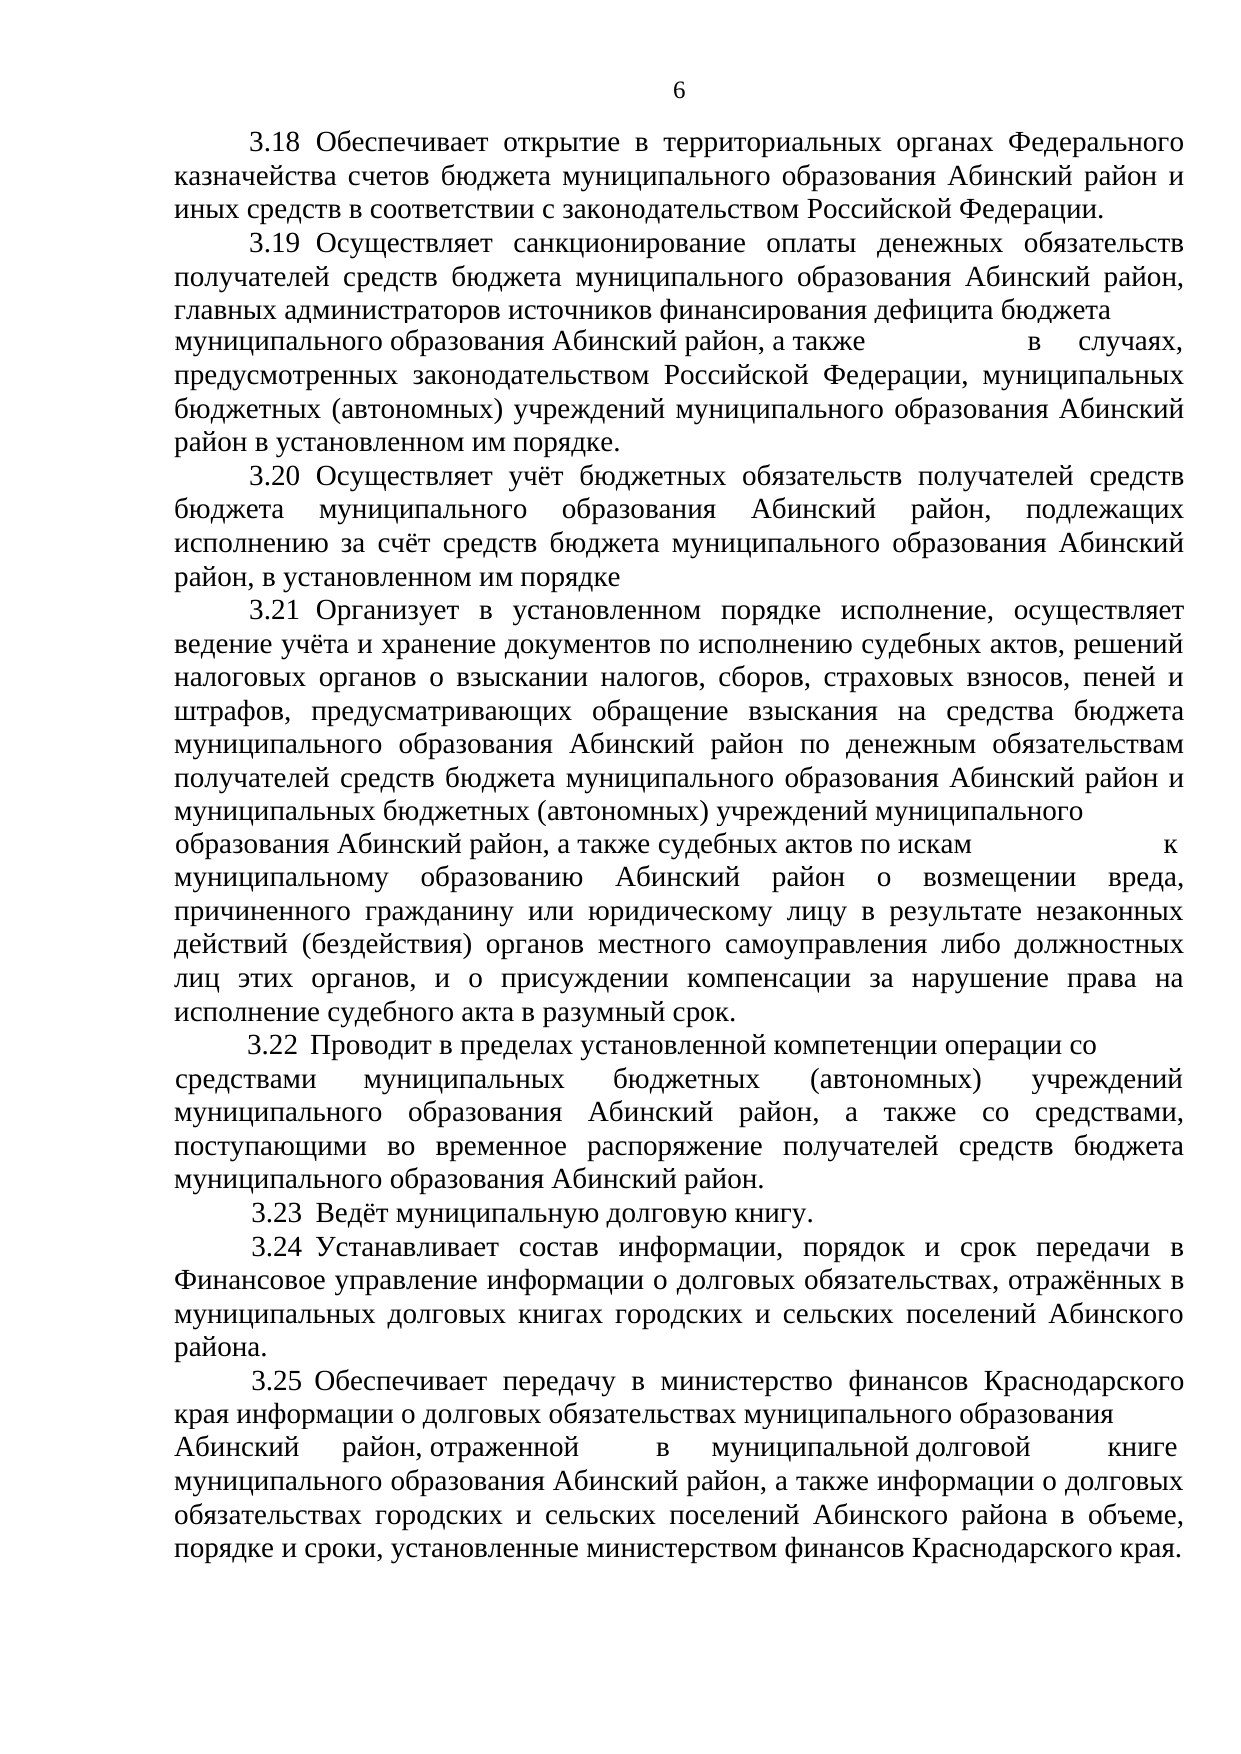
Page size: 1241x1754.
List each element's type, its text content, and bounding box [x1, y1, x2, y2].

list Ведёт муниципальную долговую книгу. [174, 1195, 1185, 1229]
text книге [1107, 1429, 1178, 1463]
text учреждений [1026, 1061, 1183, 1094]
text муниципального образования Абинский район, а также со средствами, поступающими во временное распоряжение получателей средств бюджета муниципального образования Абинский район. [174, 1094, 1185, 1195]
text муниципальной долговой [711, 1429, 1031, 1463]
text предусмотренных законодательством Российской Федерации, муниципальных бюджетных (автономных) учреждений муниципального образования Абинский район в установленном им порядке. [174, 357, 1185, 458]
text средствами [175, 1061, 317, 1094]
text в [656, 1429, 670, 1463]
text Абинский [174, 1429, 299, 1463]
list Осуществляет санкционирование оплаты денежных обязательств получателей средств бюджета муниципального образования Абинский район, главных администраторов источников финансирования дефицита бюджета [174, 225, 1185, 322]
text случаях, [1074, 323, 1183, 356]
text в [1027, 323, 1041, 356]
text муниципальных [363, 1061, 565, 1094]
text бюджетных [613, 1061, 760, 1094]
text 6 [174, 75, 1184, 98]
text (автономных) [808, 1061, 984, 1094]
list Обеспечивает передачу в министерство финансов Краснодарского края информации о долговых обязательствах муниципального образования [174, 1363, 1185, 1429]
text муниципального образования Абинский район, а также [174, 323, 866, 356]
text муниципального образования Абинский район, а также информации о долговых обязательствах городских и сельских поселений Абинского района в объеме, порядке и сроки, установленные министерством финансов Краснодарского края. [174, 1463, 1185, 1564]
text к [1163, 826, 1178, 859]
list Устанавливает состав информации, порядок и срок передачи в Финансовое управление информации о долговых обязательствах, отражённых в муниципальных долговых книгах городских и сельских поселений Абинского района. [174, 1229, 1185, 1363]
text образования Абинский район, а также судебных актов по искам [175, 826, 972, 859]
list Проводит в пределах установленной компетенции операции со [174, 1027, 1185, 1061]
text район, отраженной [342, 1429, 579, 1463]
list Осуществляет учёт бюджетных обязательств получателей средств бюджета муниципального образования Абинский район, подлежащих исполнению за счёт средств бюджета муниципального образования Абинский район, в установленном им порядке [174, 458, 1185, 592]
list Обеспечивает открытие в территориальных органах Федерального казначейства счетов бюджета муниципального образования Абинский район и иных средств в соответствии с законодательством Российской Федерации. [174, 124, 1185, 225]
list Организует в установленном порядке исполнение, осуществляет ведение учёта и хранение документов по исполнению судебных актов, решений налоговых органов о взыскании налогов, сборов, страховых взносов, пеней и штрафов, предусматривающих обращение взыскания на средства бюджета муниципального образования Абинский район по денежным обязательствам получателей средств бюджета муниципального образования Абинский район и муниципальных бюджетных (автономных) учреждений муниципального [174, 592, 1185, 825]
text муниципальному образованию Абинский район о возмещении вреда, причиненного гражданину или юридическому лицу в результате незаконных действий (бездействия) органов местного самоуправления либо должностных лиц этих органов, и о присуждении компенсации за нарушение права на исполнение судебного акта в разумный срок. [174, 859, 1185, 1027]
